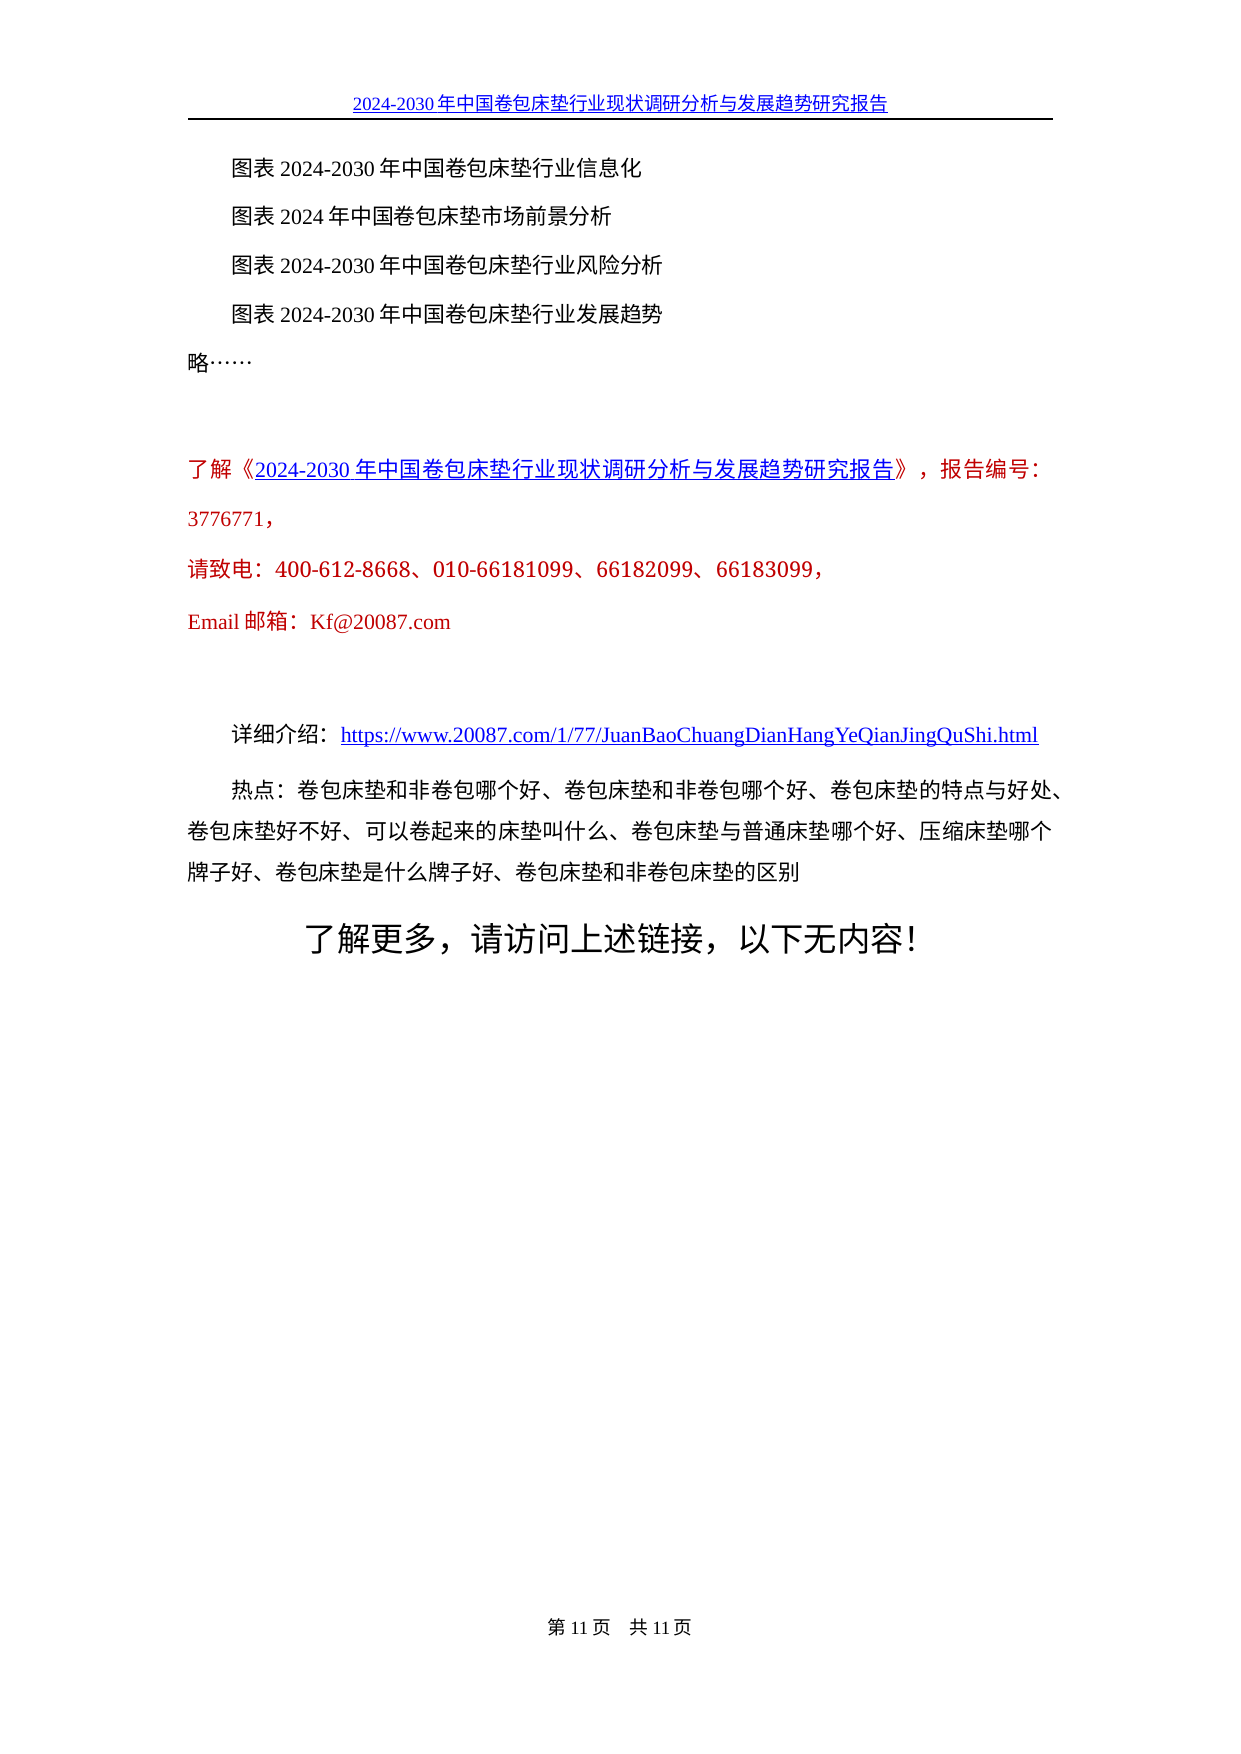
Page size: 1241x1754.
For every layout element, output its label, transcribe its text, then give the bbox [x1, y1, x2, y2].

text 热点：卷包床垫和非卷包哪个好、卷包床垫和非卷包哪个好、卷包床垫的特点与好处、卷包床垫好不好、可以卷起来的床垫叫什么、卷包床垫与普通床垫哪个好、压缩床垫哪个牌子好、卷包床垫是什么牌子好、卷包床垫和非卷包床垫的区别 [187, 773, 1053, 887]
text 请致电：400-612-8668、010-66181099、66182099、66183099， [187, 552, 1053, 584]
text 了解《2024-2030年中国卷包床垫行业现状调研分析与发展趋势研究报告》，报告编号：3776771， [187, 452, 1053, 533]
text Email邮箱：Kf@20087.com [187, 603, 1053, 636]
text 详细介绍：https://www.20087.com/1/77/JuanBaoChuangDianHangYeQianJingQuShi.html [187, 716, 1053, 749]
title 了解更多，请访问上述链接，以下无内容！ [187, 904, 1053, 969]
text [187, 150, 1053, 378]
